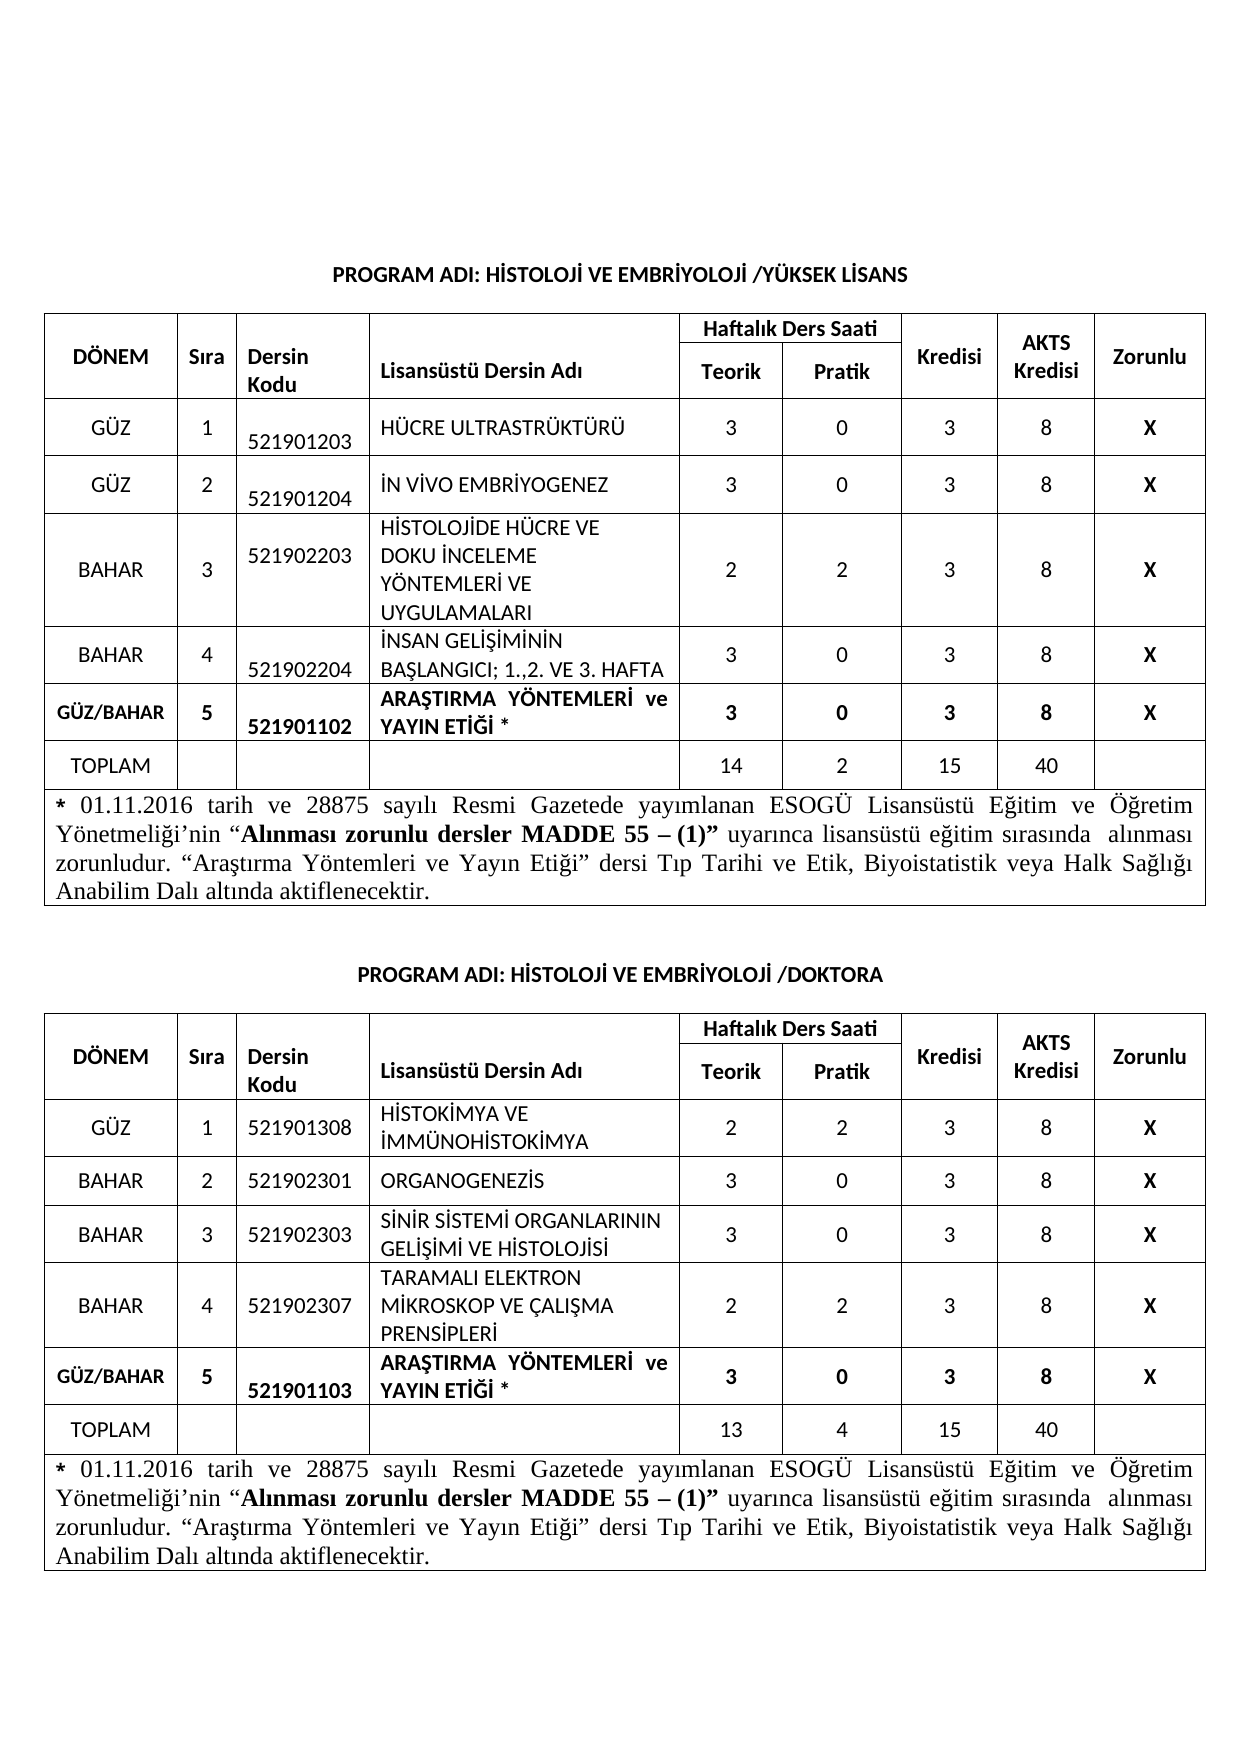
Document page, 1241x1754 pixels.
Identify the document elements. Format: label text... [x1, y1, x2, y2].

table_cell 0 [783, 627, 901, 683]
table_cell 8 [998, 1263, 1094, 1347]
table_cell 3 [680, 1348, 782, 1404]
text PROGRAM ADI: HİSTOLOJİ VE EMBRİYOLOJİ /DOKTORA [148, 960, 1093, 988]
table_cell İNSAN GELİŞİMİNİN BAŞLANGICI; 1.,2. VE 3. HAFTA [370, 627, 679, 683]
table_header Zorunlu [1095, 1014, 1205, 1098]
table_cell [237, 741, 369, 789]
table_cell Pratik [783, 1044, 901, 1098]
table_cell 5 [178, 1348, 236, 1404]
table_cell 1 [178, 399, 236, 455]
table_cell 0 [783, 684, 901, 740]
table_cell X [1095, 627, 1205, 683]
table_cell 2 [783, 514, 901, 626]
table_cell [1095, 741, 1205, 789]
table_cell 8 [998, 1157, 1094, 1205]
table_cell 2 [783, 741, 901, 789]
table_cell 521901203 [237, 399, 369, 455]
table_cell 3 [902, 1206, 997, 1262]
table_cell 5 [178, 684, 236, 740]
table_cell [178, 1405, 236, 1453]
table_cell 4 [178, 627, 236, 683]
table_header AKTS Kredisi [998, 314, 1094, 398]
table_header Zorunlu [1095, 314, 1205, 398]
table_cell 40 [998, 1405, 1094, 1453]
table_cell 521902303 [237, 1206, 369, 1262]
table_cell BAHAR [45, 1157, 177, 1205]
table_cell 4 [178, 1263, 236, 1347]
table_cell 521901204 [237, 456, 369, 512]
table_cell 0 [783, 1348, 901, 1404]
table_cell Teorik [680, 1044, 782, 1098]
table_cell 4 [783, 1405, 901, 1453]
table_cell 3 [902, 1100, 997, 1156]
table_cell 3 [902, 514, 997, 626]
table_cell 3 [902, 456, 997, 512]
table_cell X [1095, 1348, 1205, 1404]
table_cell [370, 1405, 679, 1453]
text PROGRAM ADI: HİSTOLOJİ VE EMBRİYOLOJİ /YÜKSEK LİSANS [148, 260, 1093, 288]
table_header Lisansüstü Dersin Adı [370, 1014, 679, 1098]
table_cell [237, 1405, 369, 1453]
table_cell GÜZ/BAHAR [45, 1348, 177, 1404]
table_cell 3 [902, 1348, 997, 1404]
table_header DÖNEM [45, 314, 177, 398]
table_cell X [1095, 1157, 1205, 1205]
table_cell HİSTOLOJİDE HÜCRE VE DOKU İNCELEME YÖNTEMLERİ VE UYGULAMALARI [370, 514, 679, 626]
table_cell 3 [680, 456, 782, 512]
table_cell 2 [178, 456, 236, 512]
table_cell BAHAR [45, 514, 177, 626]
table_cell 521901308 [237, 1100, 369, 1156]
table_cell 3 [902, 1263, 997, 1347]
table_cell 3 [902, 399, 997, 455]
table_cell BAHAR [45, 1263, 177, 1347]
table_cell GÜZ [45, 1100, 177, 1156]
table_cell Pratik [783, 343, 901, 398]
table_cell 0 [783, 1206, 901, 1262]
table_cell SİNİR SİSTEMİ ORGANLARININ GELİŞİMİ VE HİSTOLOJİSİ [370, 1206, 679, 1262]
table_cell İN VİVO EMBRİYOGENEZ [370, 456, 679, 512]
table_cell 8 [998, 456, 1094, 512]
table_cell ORGANOGENEZİS [370, 1157, 679, 1205]
table_cell 40 [998, 741, 1094, 789]
table_header Dersin Kodu [237, 314, 369, 398]
table_cell 3 [902, 627, 997, 683]
table_cell 0 [783, 456, 901, 512]
table_cell 1 [178, 1100, 236, 1156]
table_cell 521901103 [237, 1348, 369, 1404]
table_cell 14 [680, 741, 782, 789]
table_cell HİSTOKİMYA VE İMMÜNOHİSTOKİMYA [370, 1100, 679, 1156]
table_cell 15 [902, 741, 997, 789]
table_header Haftalık Ders Saati [680, 314, 901, 342]
table_header Sıra [178, 1014, 236, 1098]
table_header Kredisi [902, 314, 997, 398]
table_header DÖNEM [45, 1014, 177, 1098]
table_cell X [1095, 684, 1205, 740]
table_header Lisansüstü Dersin Adı [370, 314, 679, 398]
table_cell 8 [998, 1206, 1094, 1262]
table_cell 8 [998, 1100, 1094, 1156]
table_cell [1095, 1405, 1205, 1453]
table_header Haftalık Ders Saati [680, 1014, 901, 1042]
table_cell 2 [783, 1263, 901, 1347]
table_cell HÜCRE ULTRASTRÜKTÜRÜ [370, 399, 679, 455]
table_header Dersin Kodu [237, 1014, 369, 1098]
table_cell X [1095, 1100, 1205, 1156]
table_cell 8 [998, 399, 1094, 455]
table_cell X [1095, 514, 1205, 626]
table_cell 521902307 [237, 1263, 369, 1347]
table_cell 3 [680, 399, 782, 455]
table_cell GÜZ [45, 456, 177, 512]
table_cell 3 [680, 627, 782, 683]
table_cell TOPLAM [45, 741, 177, 789]
table_cell X [1095, 399, 1205, 455]
table_cell 3 [680, 684, 782, 740]
table_cell 521902203 [237, 514, 369, 626]
table_cell [178, 741, 236, 789]
table_cell 3 [178, 514, 236, 626]
table_cell 3 [680, 1157, 782, 1205]
table_cell ARAŞTIRMA YÖNTEMLERİ ve YAYIN ETİĞİ * [370, 684, 679, 740]
table_cell 15 [902, 1405, 997, 1453]
table_cell * 01.11.2016 tarih ve 28875 sayılı Resmi Gazetede yayımlanan ESOGÜ Lisansüstü Eğitim ve Öğretim Yönetmeliği’nin “Alınması zorunlu dersler MADDE 55 – (1)” uyarınca lisansüstü eğitim sırasında alınması zorunludur. “Araştırma Yöntemleri ve Yayın Etiği” dersi Tıp Tarihi ve Etik, Biyoistatistik veya Halk Sağlığı Anabilim Dalı altında aktiflenecektir. [45, 1455, 1205, 1569]
table_cell 2 [178, 1157, 236, 1205]
table_cell BAHAR [45, 627, 177, 683]
table_cell * 01.11.2016 tarih ve 28875 sayılı Resmi Gazetede yayımlanan ESOGÜ Lisansüstü Eğitim ve Öğretim Yönetmeliği’nin “Alınması zorunlu dersler MADDE 55 – (1)” uyarınca lisansüstü eğitim sırasında alınması zorunludur. “Araştırma Yöntemleri ve Yayın Etiği” dersi Tıp Tarihi ve Etik, Biyoistatistik veya Halk Sağlığı Anabilim Dalı altında aktiflenecektir. [45, 790, 1205, 905]
table_cell 8 [998, 627, 1094, 683]
table_cell 8 [998, 1348, 1094, 1404]
table_cell TOPLAM [45, 1405, 177, 1453]
table_cell GÜZ [45, 399, 177, 455]
table_cell [370, 741, 679, 789]
table_cell 2 [783, 1100, 901, 1156]
table_header AKTS Kredisi [998, 1014, 1094, 1098]
table_cell 3 [178, 1206, 236, 1262]
table_header Kredisi [902, 1014, 997, 1098]
table_cell 3 [902, 1157, 997, 1205]
table_cell 8 [998, 514, 1094, 626]
table_cell 3 [902, 684, 997, 740]
table_header Sıra [178, 314, 236, 398]
table_cell Teorik [680, 343, 782, 398]
table_cell 8 [998, 684, 1094, 740]
table_cell 521902204 [237, 627, 369, 683]
table_cell GÜZ/BAHAR [45, 684, 177, 740]
table_cell 0 [783, 399, 901, 455]
table_cell ARAŞTIRMA YÖNTEMLERİ ve YAYIN ETİĞİ * [370, 1348, 679, 1404]
table_cell 2 [680, 514, 782, 626]
table_cell TARAMALI ELEKTRON MİKROSKOP VE ÇALIŞMA PRENSİPLERİ [370, 1263, 679, 1347]
table_cell 3 [680, 1206, 782, 1262]
table_cell X [1095, 456, 1205, 512]
table_cell 13 [680, 1405, 782, 1453]
table_cell 0 [783, 1157, 901, 1205]
table_cell 2 [680, 1100, 782, 1156]
table_cell 2 [680, 1263, 782, 1347]
table_cell 521902301 [237, 1157, 369, 1205]
table_cell X [1095, 1263, 1205, 1347]
table_cell X [1095, 1206, 1205, 1262]
table_cell 521901102 [237, 684, 369, 740]
table_cell BAHAR [45, 1206, 177, 1262]
